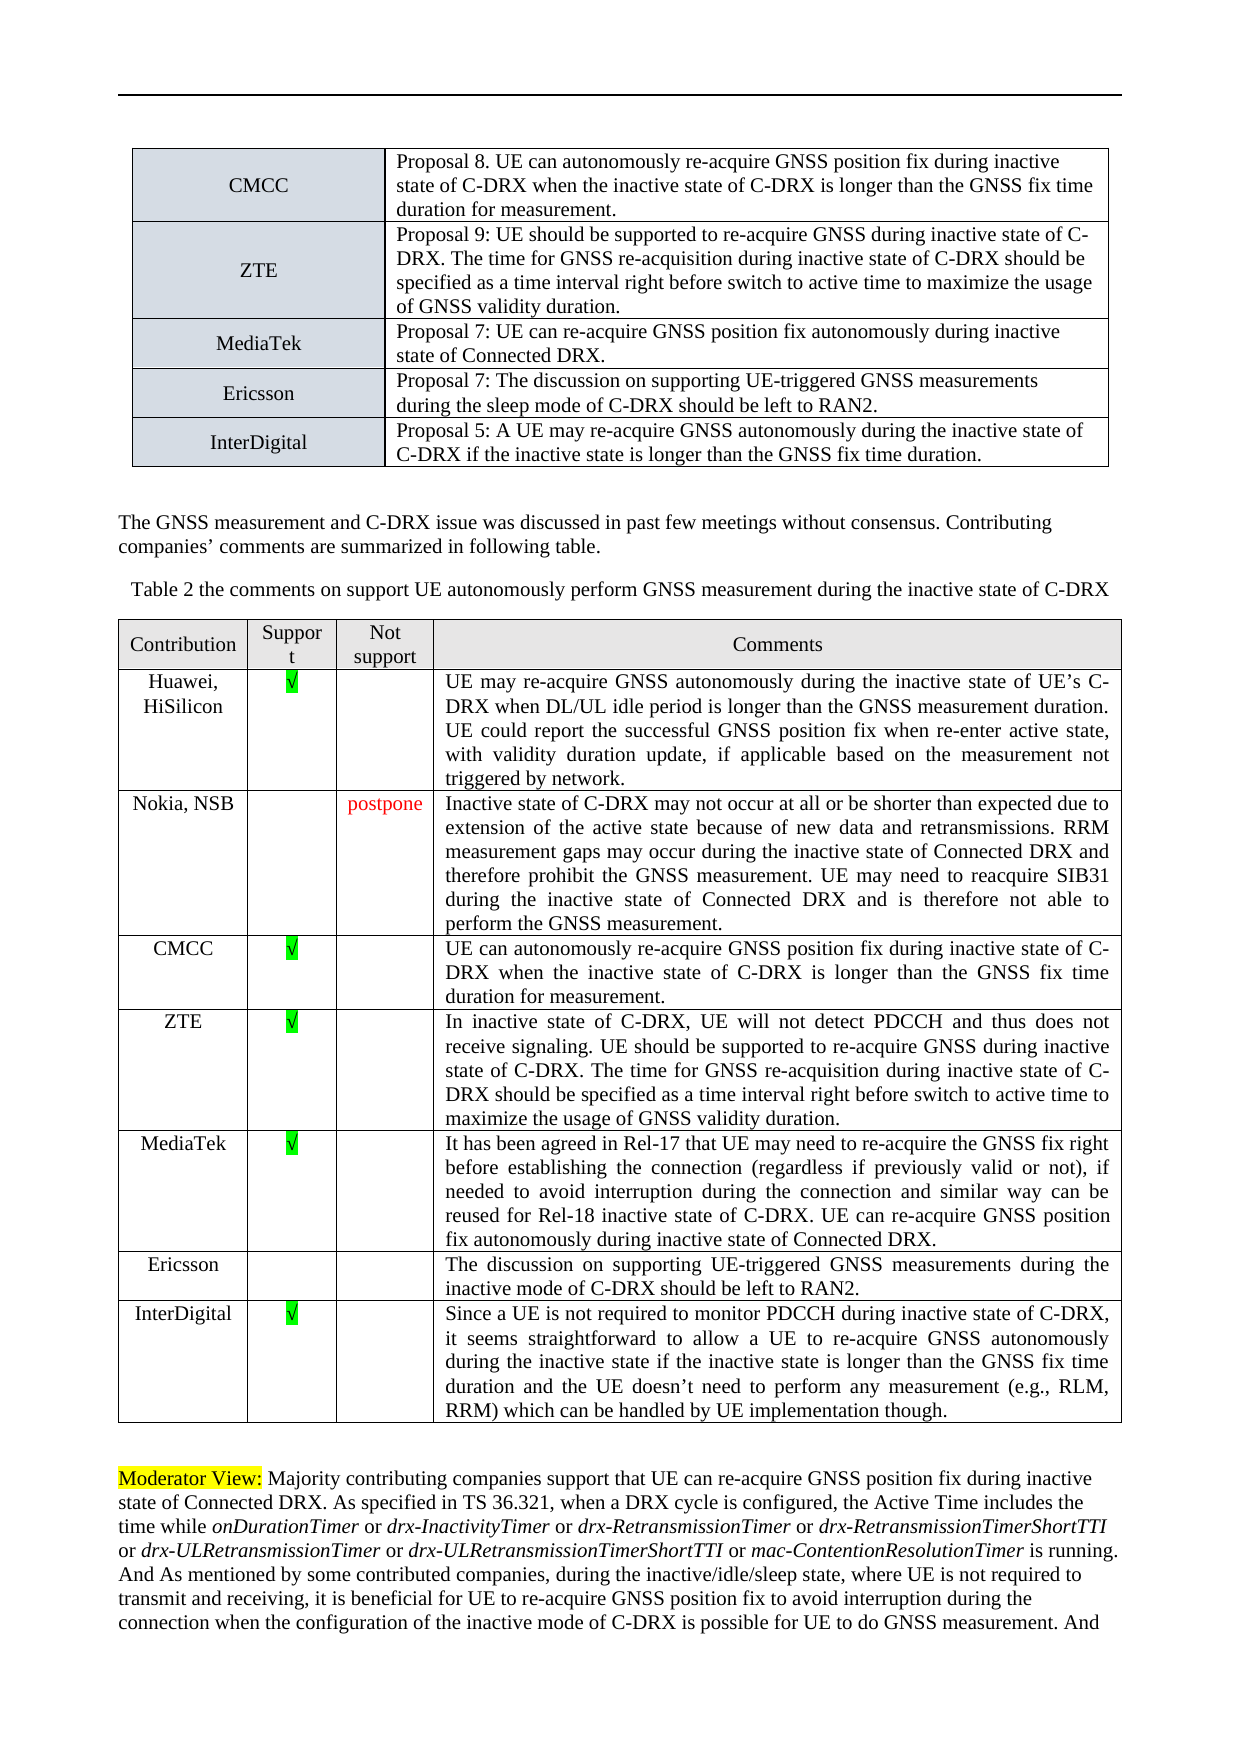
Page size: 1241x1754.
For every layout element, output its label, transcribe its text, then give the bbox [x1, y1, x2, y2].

table_cell Proposal 9: UE should be supported to re-acquire GNSS during inactive state of C-DRX. The time for GNSS re-acquisition during inactive state of C-DRX should be specified as a time interval right before switch to active time to maximize the usage of GNSS validity duration. [386, 222, 1108, 318]
table_cell InterDigital [133, 418, 384, 466]
table_cell Proposal 7: UE can re-acquire GNSS position fix autonomously during inactive state of Connected DRX. [386, 319, 1108, 367]
table_cell CMCC [119, 936, 247, 1008]
table_cell Proposal 5: A UE may re-acquire GNSS autonomously during the inactive state of C-DRX if the inactive state is longer than the GNSS fix time duration. [386, 418, 1108, 466]
table_cell √ [248, 1010, 336, 1130]
table_cell Proposal 8. UE can autonomously re-acquire GNSS position fix during inactive state of C-DRX when the inactive state of C-DRX is longer than the GNSS fix time duration for measurement. [386, 149, 1108, 221]
table_cell √ [248, 670, 336, 790]
table_cell Proposal 7: The discussion on supporting UE-triggered GNSS measurements during the sleep mode of C-DRX should be left to RAN2. [386, 369, 1108, 417]
table_cell Huawei, HiSilicon [119, 670, 247, 790]
table_cell [337, 670, 433, 790]
table_cell Inactive state of C-DRX may not occur at all or be shorter than expected due to extension of the active state because of new data and retransmissions. RRM measurement gaps may occur during the inactive state of Connected DRX and therefore prohibit the GNSS measurement. UE may need to reacquire SIB31 during the inactive state of Connected DRX and is therefore not able to perform the GNSS measurement. [434, 791, 1121, 935]
text Table 2 the comments on support UE autonomously perform GNSS measurement during the inactive state of C-DRX [118, 576, 1122, 601]
table_cell ZTE [133, 222, 384, 318]
table_cell InterDigital [119, 1301, 247, 1422]
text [118, 1466, 1122, 1634]
table_cell [337, 936, 433, 1008]
table_cell Since a UE is not required to monitor PDCCH during inactive state of C-DRX, it seems straightforward to allow a UE to re-acquire GNSS autonomously during the inactive state if the inactive state is longer than the GNSS fix time duration and the UE doesn’t need to perform any measurement (e.g., RLM, RRM) which can be handled by UE implementation though. [434, 1301, 1121, 1422]
table_cell [337, 1252, 433, 1300]
table_cell MediaTek [119, 1131, 247, 1251]
table_cell [248, 1252, 336, 1300]
table_cell √ [248, 1301, 336, 1422]
table_cell It has been agreed in Rel-17 that UE may need to re-acquire the GNSS fix right before establishing the connection (regardless if previously valid or not), if needed to avoid interruption during the connection and similar way can be reused for Rel-18 inactive state of C-DRX. UE can re-acquire GNSS position fix autonomously during inactive state of Connected DRX. [434, 1131, 1121, 1251]
table_cell Ericsson [133, 369, 384, 417]
table_cell In inactive state of C-DRX, UE will not detect PDCCH and thus does not receive signaling. UE should be supported to re-acquire GNSS during inactive state of C-DRX. The time for GNSS re-acquisition during inactive state of C-DRX should be specified as a time interval right before switch to active time to maximize the usage of GNSS validity duration. [434, 1010, 1121, 1130]
table_cell [337, 1131, 433, 1251]
table_cell Ericsson [119, 1252, 247, 1300]
table_header Support [248, 620, 336, 668]
table_cell [248, 791, 336, 935]
table_cell [337, 1301, 433, 1422]
text The GNSS measurement and C-DRX issue was discussed in past few meetings without consensus. Contributing companies’ comments are summarized in following table. [118, 509, 1122, 558]
table_cell The discussion on supporting UE-triggered GNSS measurements during the inactive mode of C-DRX should be left to RAN2. [434, 1252, 1121, 1300]
table_cell UE can autonomously re-acquire GNSS position fix during inactive state of C-DRX when the inactive state of C-DRX is longer than the GNSS fix time duration for measurement. [434, 936, 1121, 1008]
table_cell √ [248, 1131, 336, 1251]
table_header Not support [337, 620, 433, 668]
table_header Comments [434, 620, 1121, 668]
table_cell [337, 1010, 433, 1130]
table_cell √ [248, 936, 336, 1008]
table_cell CMCC [133, 149, 384, 221]
table_cell ZTE [119, 1010, 247, 1130]
table_cell MediaTek [133, 319, 384, 367]
table_cell UE may re-acquire GNSS autonomously during the inactive state of UE’s C-DRX when DL/UL idle period is longer than the GNSS measurement duration. UE could report the successful GNSS position fix when re-enter active state, with validity duration update, if applicable based on the measurement not triggered by network. [434, 670, 1121, 790]
table_cell Nokia, NSB [119, 791, 247, 935]
table_cell postpone [337, 791, 433, 935]
table_header Contribution [119, 620, 247, 668]
